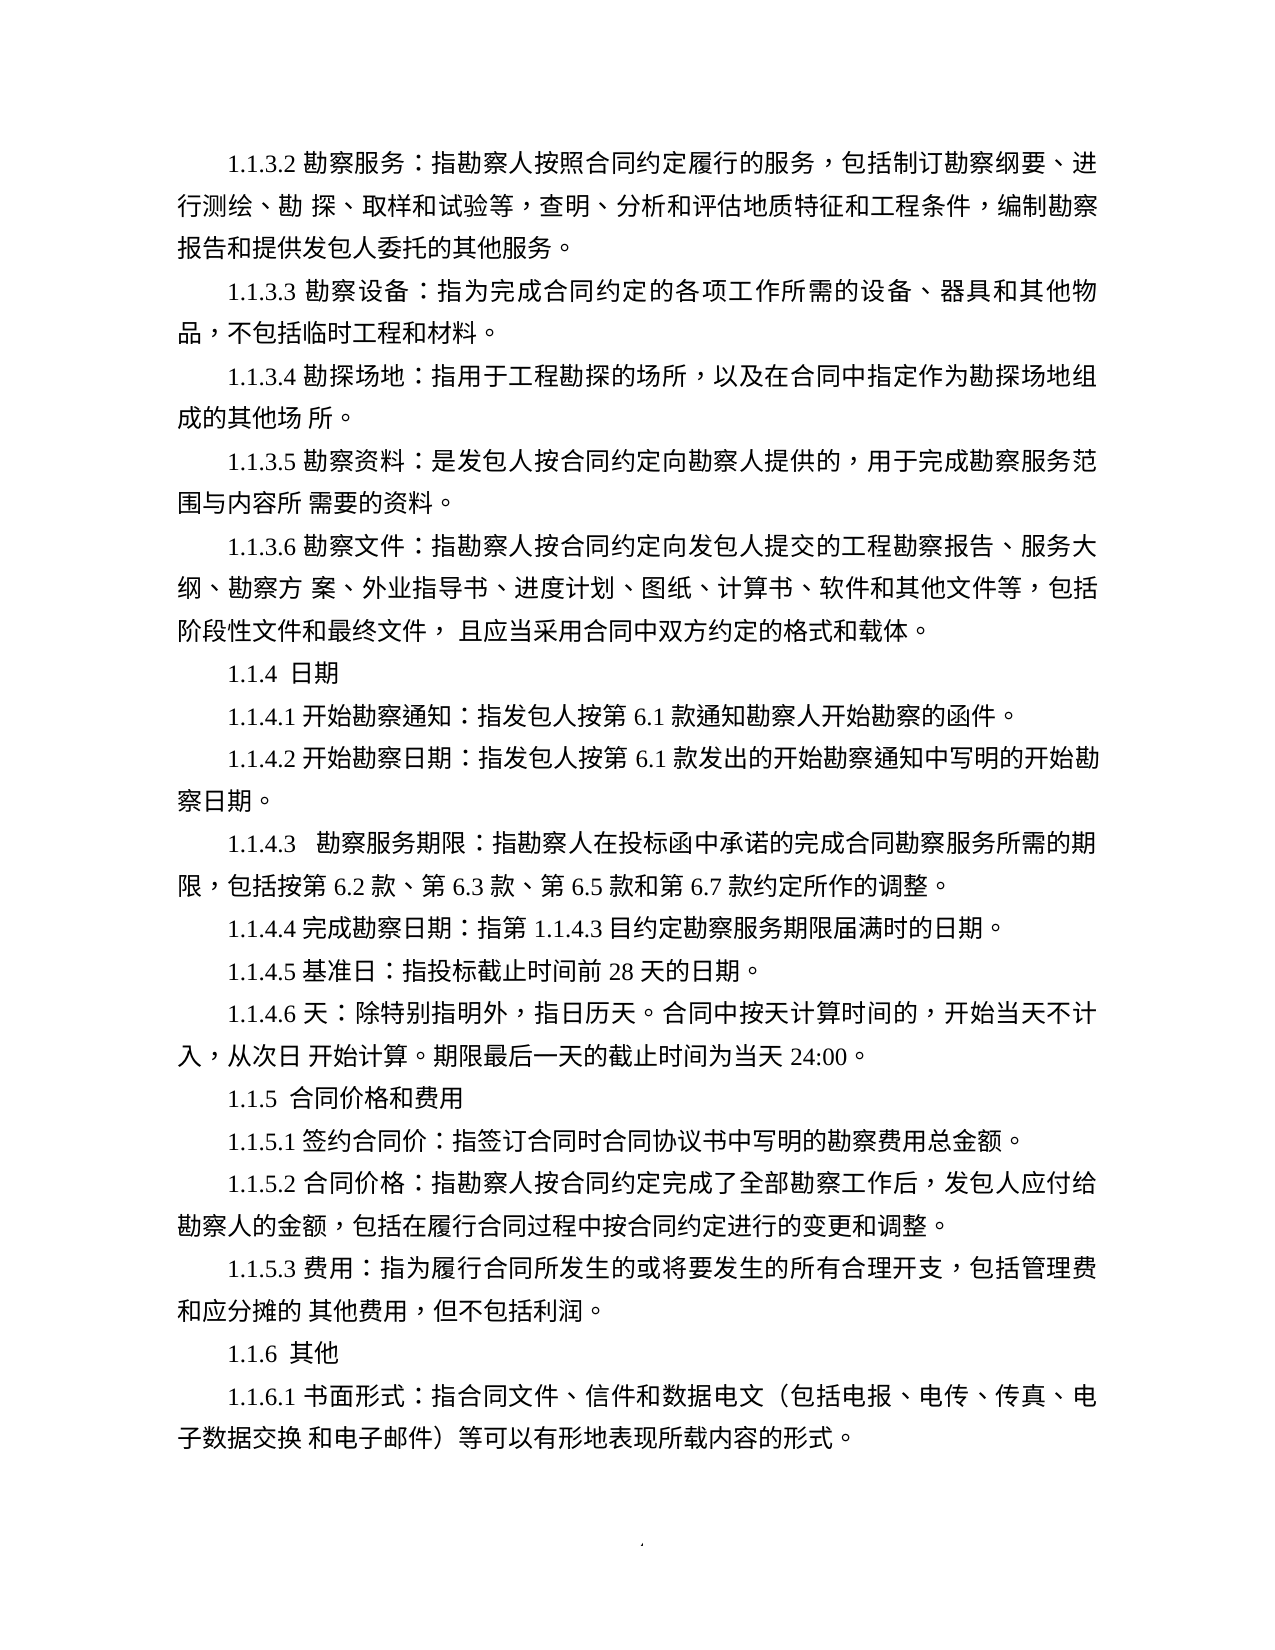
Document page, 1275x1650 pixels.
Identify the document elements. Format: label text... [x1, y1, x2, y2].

text 1.1.4.1 开始勘察通知：指发包人按第 6.1 款通知勘察人开始勘察的函件。 [177, 698, 1100, 732]
text 1.1.4.5 基准日：指投标截止时间前 28 天的日期。 [177, 953, 1100, 987]
text 1.1.3.6 勘察文件：指勘察人按合同约定向发包人提交的工程勘察报告、服务大纲、勘察方 案、外业指导书、进度计划、图纸、计算书、软件和其他文件等，包括阶段性文件和最终文件， 且应当采用合同中双方约定的格式和载体。 [177, 528, 1100, 647]
text 1.1.6 其他 [177, 1336, 1100, 1370]
text 1.1.4 日期 [177, 656, 1100, 690]
text 1.1.3.2 勘察服务：指勘察人按照合同约定履行的服务，包括制订勘察纲要、进行测绘、勘 探、取样和试验等，查明、分析和评估地质特征和工程条件，编制勘察报告和提供发包人委托的其他服务。 [177, 146, 1100, 265]
text 1.1.5.3 费用：指为履行合同所发生的或将要发生的所有合理开支，包括管理费和应分摊的 其他费用，但不包括利润。 [177, 1251, 1100, 1327]
text 1.1.5.2 合同价格：指勘察人按合同约定完成了全部勘察工作后，发包人应付给勘察人的金额，包括在履行合同过程中按合同约定进行的变更和调整。 [177, 1166, 1100, 1242]
text 1.1.4.2 开始勘察日期：指发包人按第 6.1 款发出的开始勘察通知中写明的开始勘察日期。 [177, 741, 1100, 817]
text 1.1.5 合同价格和费用 [177, 1081, 1100, 1115]
text 1.1.3.5 勘察资料：是发包人按合同约定向勘察人提供的，用于完成勘察服务范围与内容所 需要的资料。 [177, 443, 1100, 520]
text 1.1.4.3 勘察服务期限：指勘察人在投标函中承诺的完成合同勘察服务所需的期限，包括按第 6.2 款、第 6.3 款、第 6.5 款和第 6.7 款约定所作的调整。 [177, 826, 1100, 902]
text 1.1.3.4 勘探场地：指用于工程勘探的场所，以及在合同中指定作为勘探场地组成的其他场 所。 [177, 358, 1100, 435]
text 1.1.4.6 天：除特别指明外，指日历天。合同中按天计算时间的，开始当天不计入，从次日 开始计算。期限最后一天的截止时间为当天 24:00。 [177, 996, 1100, 1072]
text 1.1.6.1 书面形式：指合同文件、信件和数据电文（包括电报、电传、传真、电子数据交换 和电子邮件）等可以有形地表现所载内容的形式。 [177, 1378, 1100, 1455]
text 1.1.4.4 完成勘察日期：指第 1.1.4.3 目约定勘察服务期限届满时的日期。 [177, 911, 1100, 945]
text 1.1.5.1 签约合同价：指签订合同时合同协议书中写明的勘察费用总金额。 [177, 1123, 1100, 1157]
text 1.1.3.3 勘察设备：指为完成合同约定的各项工作所需的设备、器具和其他物品，不包括临时工程和材料。 [177, 273, 1100, 350]
